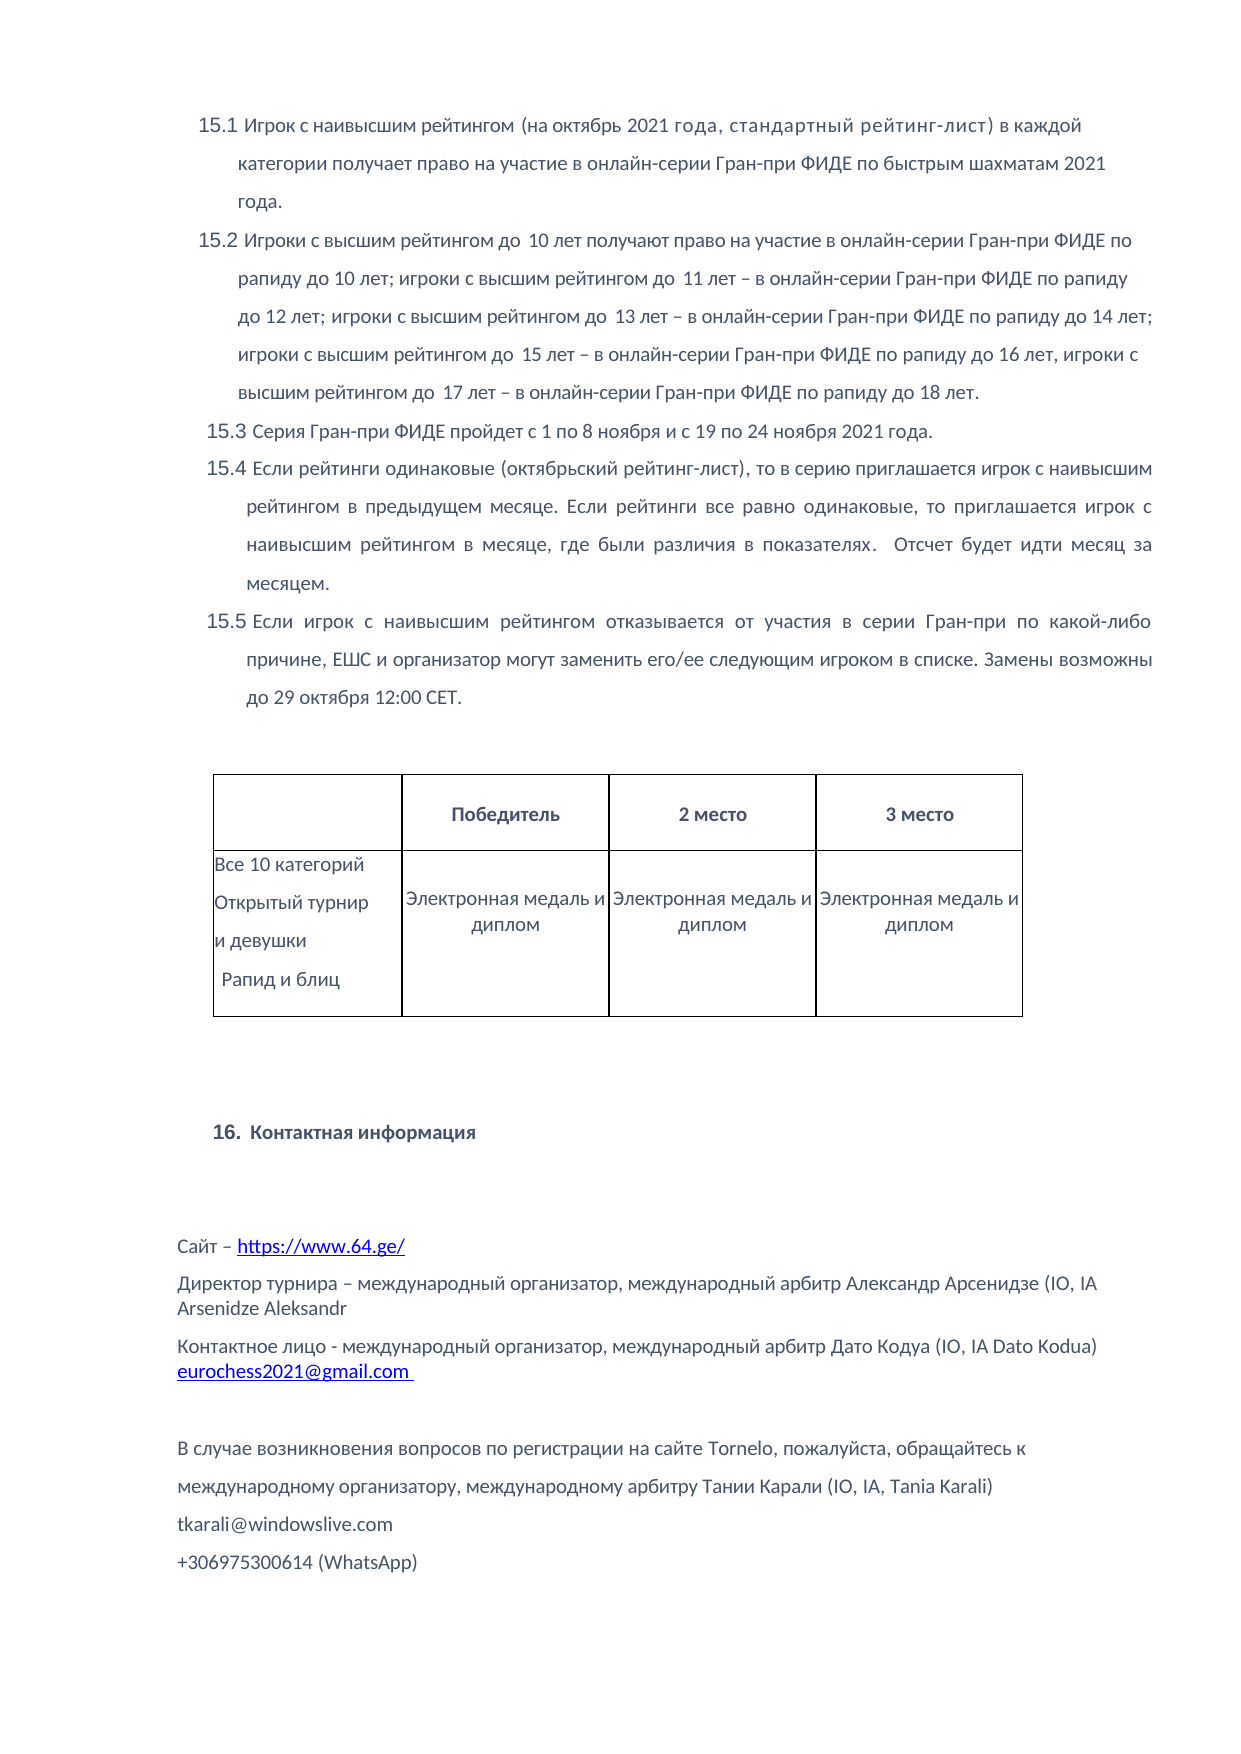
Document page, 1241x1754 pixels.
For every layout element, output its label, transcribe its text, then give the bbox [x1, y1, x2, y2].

list Серия Гран-при ФИДЕ пройдет с 1 по 8 ноября и с 19 по 24 ноября 2021 года. [206, 418, 1165, 443]
table_header Победитель [403, 775, 608, 850]
text Директор турнира – международный организатор, международный арбитр Александр Арсенидзе (IO, IA Arsenidze Aleksandr [177, 1270, 1165, 1321]
text Контактное лицо - международный организатор, международный арбитр Дато Кодуа (IO, IA Dato Kodua) eurochess2021@gmail.com [177, 1333, 1165, 1384]
table_header [214, 775, 401, 850]
table_cell Электронная медаль и диплом [610, 851, 815, 1016]
list Если игрок с наивысшим рейтингом отказывается от участия в серии Гран-при по какой-либо причине, ЕШС и организатор могут заменить его/ее следующим игроком в списке. Замены возможны до 29 октября 12:00 CET. [206, 608, 1153, 710]
list Если рейтинги одинаковые (октябрьский рейтинг-лист), то в серию приглашается игрок с наивысшим рейтингом в предыдущем месяце. Если рейтинги все равно одинаковые, то приглашается игрок с наивысшим рейтингом в месяце, где были различия в показателях. Отсчет будет идти месяц за месяцем. [206, 455, 1153, 595]
text +306975300614 (WhatsApp) [177, 1549, 1165, 1574]
table_header 3 место [817, 775, 1022, 850]
text В случае возникновения вопросов по регистрации на сайте Tornelo, пожалуйста, обращайтесь к международному организатору, международному арбитру Тании Карали (IO, IA, Tania Karali) tkarali@windowslive.com [177, 1435, 1152, 1536]
list Игрок с наивысшим рейтингом (на октябрь 2021 года, стандартный рейтинг-лист) в каждой категории получает право на участие в онлайн-серии Гран-при ФИДЕ по быстрым шахматам 2021 года. [198, 112, 1153, 214]
subtitle Контактная информация [213, 1119, 1165, 1144]
text Сайт – https://www.64.ge/ [177, 1233, 1165, 1258]
table_cell Электронная медаль и диплом [403, 851, 608, 1016]
table_cell Все 10 категорий Открытый турнир и девушки Рапид и блиц [214, 851, 401, 1016]
list Игроки с высшим рейтингом до 10 лет получают право на участие в онлайн-серии Гран-при ФИДЕ по рапиду до 10 лет; игроки с высшим рейтингом до 11 лет – в онлайн-серии Гран-при ФИДЕ по рапиду до 12 лет; игроки с высшим рейтингом до 13 лет – в онлайн-серии Гран-при ФИДЕ по рапиду до 14 лет; игроки с высшим рейтингом до 15 лет – в онлайн-серии Гран-при ФИДЕ по рапиду до 16 лет, игроки с высшим рейтингом до 17 лет – в онлайн-серии Гран-при ФИДЕ по рапиду до 18 лет. [198, 227, 1153, 405]
table_header 2 место [610, 775, 815, 850]
table_cell Электронная медаль и диплом [817, 851, 1022, 1016]
